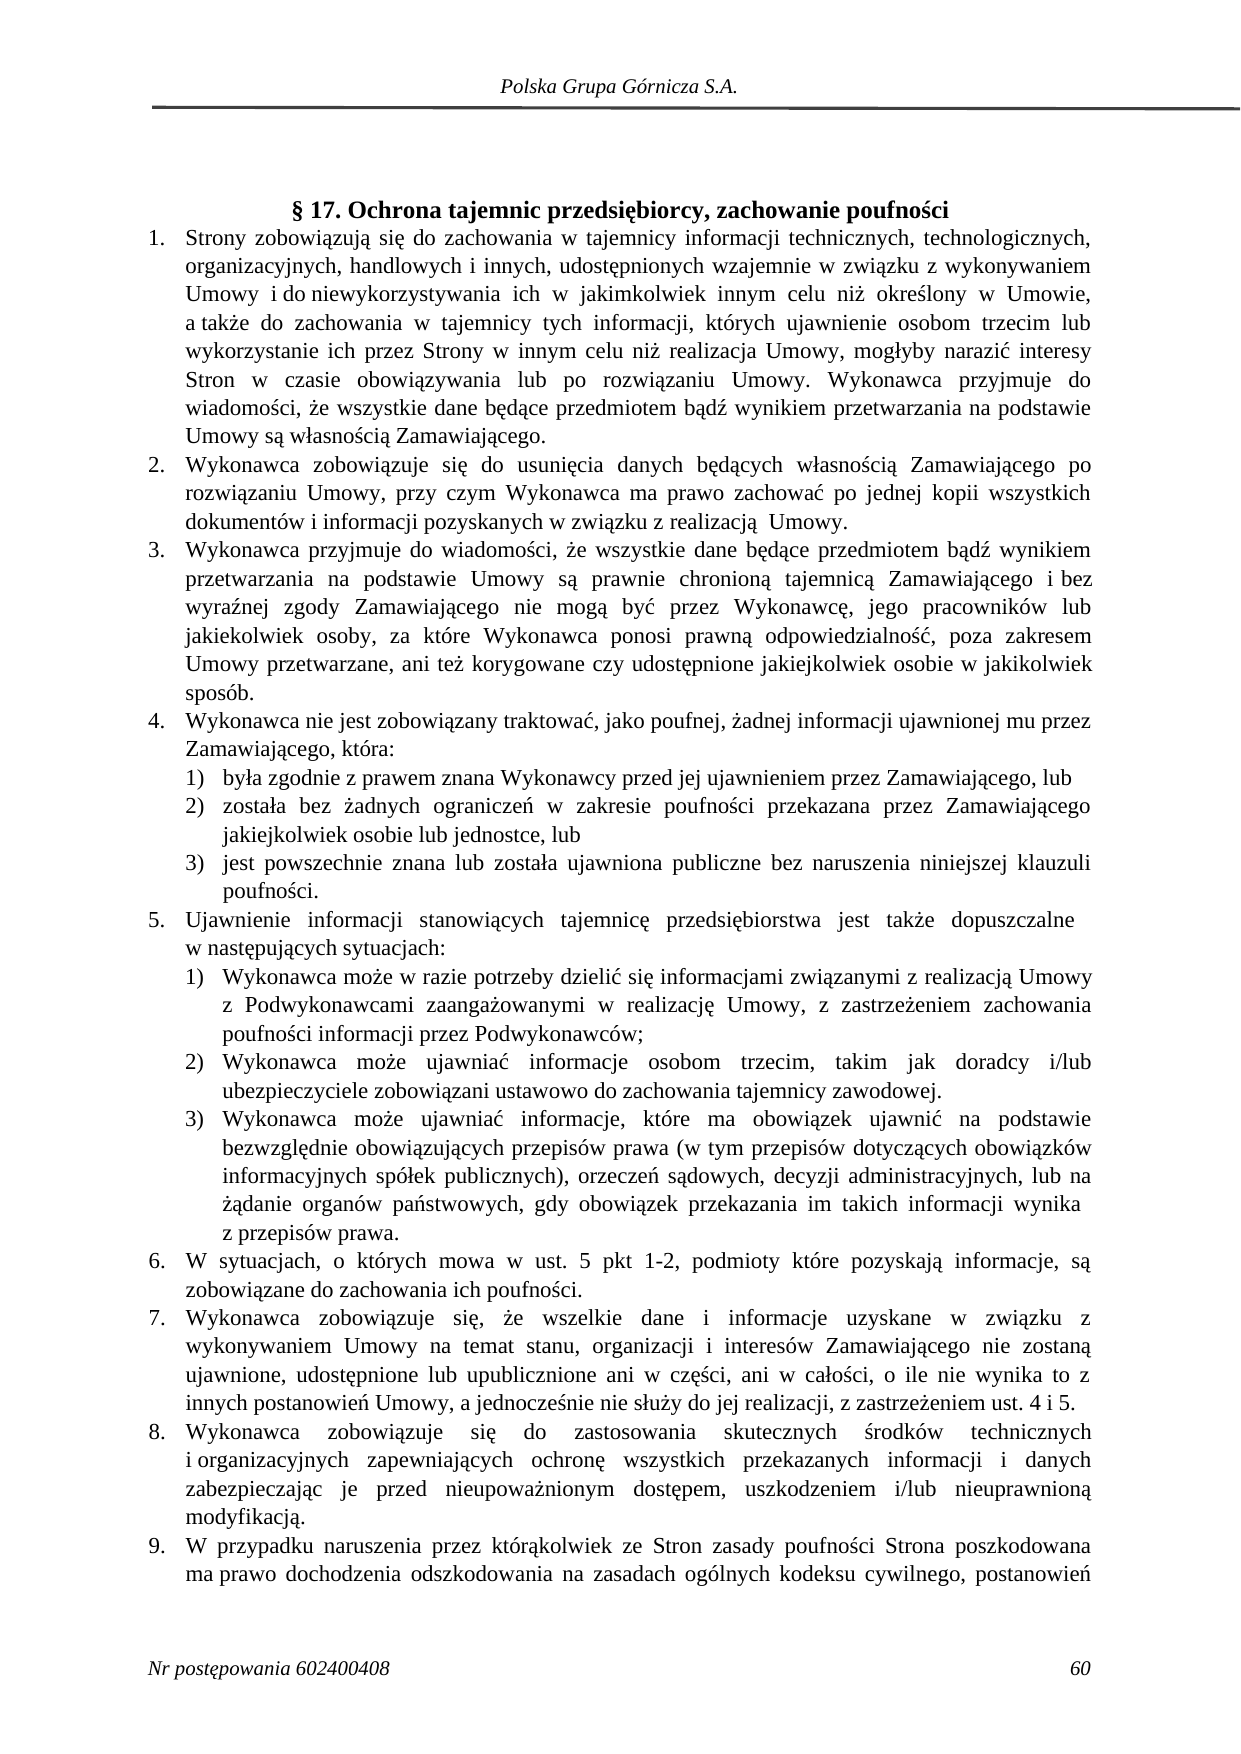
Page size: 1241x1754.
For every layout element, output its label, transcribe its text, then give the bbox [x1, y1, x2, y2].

list była zgodnie z prawem znana Wykonawcy przed jej ujawnieniem przez Zamawiającego, lub [185, 764, 1093, 790]
list Wykonawca nie jest zobowiązany traktować, jako poufnej, żadnej informacji ujawnionej mu przez Zamawiającego, która: [148, 707, 1093, 762]
list Ujawnienie informacji stanowiących tajemnicę przedsiębiorstwa jest także dopuszczalne w następujących sytuacjach: [148, 906, 1093, 961]
list Wykonawca może ujawniać informacje osobom trzecim, takim jak doradcy i/lub ubezpieczyciele zobowiązani ustawowo do zachowania tajemnicy zawodowej. [185, 1048, 1093, 1103]
list została bez żadnych ograniczeń w zakresie poufności przekazana przez Zamawiającego jakiejkolwiek osobie lub jednostce, lub [185, 792, 1093, 847]
list Wykonawca może ujawniać informacje, które ma obowiązek ujawnić na podstawie bezwzględnie obowiązujących przepisów prawa (w tym przepisów dotyczących obowiązków informacyjnych spółek publicznych), orzeczeń sądowych, decyzji administracyjnych, lub na żądanie organów państwowych, gdy obowiązek przekazania im takich informacji wynika z przepisów prawa. [185, 1105, 1093, 1245]
list Wykonawca zobowiązuje się do zastosowania skutecznych środków technicznych i organizacyjnych zapewniających ochronę wszystkich przekazanych informacji i danych zabezpieczając je przed nieupoważnionym dostępem, uszkodzeniem i/lub nieuprawnioną modyfikacją. [148, 1418, 1093, 1529]
list Wykonawca zobowiązuje się, że wszelkie dane i informacje uzyskane w związku z wykonywaniem Umowy na temat stanu, organizacji i interesów Zamawiającego nie zostaną ujawnione, udostępnione lub upublicznione ani w części, ani w całości, o ile nie wynika to z innych postanowień Umowy, a jednocześnie nie służy do jej realizacji, z zastrzeżeniem ust. 4 i 5. [148, 1304, 1093, 1416]
list Wykonawca przyjmuje do wiadomości, że wszystkie dane będące przedmiotem bądź wynikiem przetwarzania na podstawie Umowy są prawnie chronioną tajemnicą Zamawiającego i bez wyraźnej zgody Zamawiającego nie mogą być przez Wykonawcę, jego pracowników lub jakiekolwiek osoby, za które Wykonawca ponosi prawną odpowiedzialność, poza zakresem Umowy przetwarzane, ani też korygowane czy udostępnione jakiejkolwiek osobie w jakikolwiek sposób. [148, 536, 1093, 705]
list Wykonawca może w razie potrzeby dzielić się informacjami związanymi z realizacją Umowy z Podwykonawcami zaangażowanymi w realizację Umowy, z zastrzeżeniem zachowania poufności informacji przez Podwykonawców; [185, 963, 1093, 1046]
list Strony zobowiązują się do zachowania w tajemnicy informacji technicznych, technologicznych, organizacyjnych, handlowych i innych, udostępnionych wzajemnie w związku z wykonywaniem Umowy i do niewykorzystywania ich w jakimkolwiek innym celu niż określony w Umowie, a także do zachowania w tajemnicy tych informacji, których ujawnienie osobom trzecim lub wykorzystanie ich przez Strony w innym celu niż realizacja Umowy, mogłyby narazić interesy Stron w czasie obowiązywania lub po rozwiązaniu Umowy. Wykonawca przyjmuje do wiadomości, że wszystkie dane będące przedmiotem bądź wynikiem przetwarzania na podstawie Umowy są własnością Zamawiającego. [148, 223, 1093, 449]
list Wykonawca zobowiązuje się do usunięcia danych będących własnością Zamawiającego po rozwiązaniu Umowy, przy czym Wykonawca ma prawo zachować po jednej kopii wszystkich dokumentów i informacji pozyskanych w związku z realizacją Umowy. [148, 451, 1093, 534]
list jest powszechnie znana lub została ujawniona publiczne bez naruszenia niniejszej klauzuli poufności. [185, 849, 1093, 904]
text § 17. Ochrona tajemnic przedsiębiorcy, zachowanie poufności [148, 195, 1093, 223]
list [148, 1532, 1093, 1586]
list W sytuacjach, o których mowa w ust. 5 pkt 1-2, podmioty które pozyskają informacje, są zobowiązane do zachowania ich poufności. [148, 1247, 1093, 1302]
